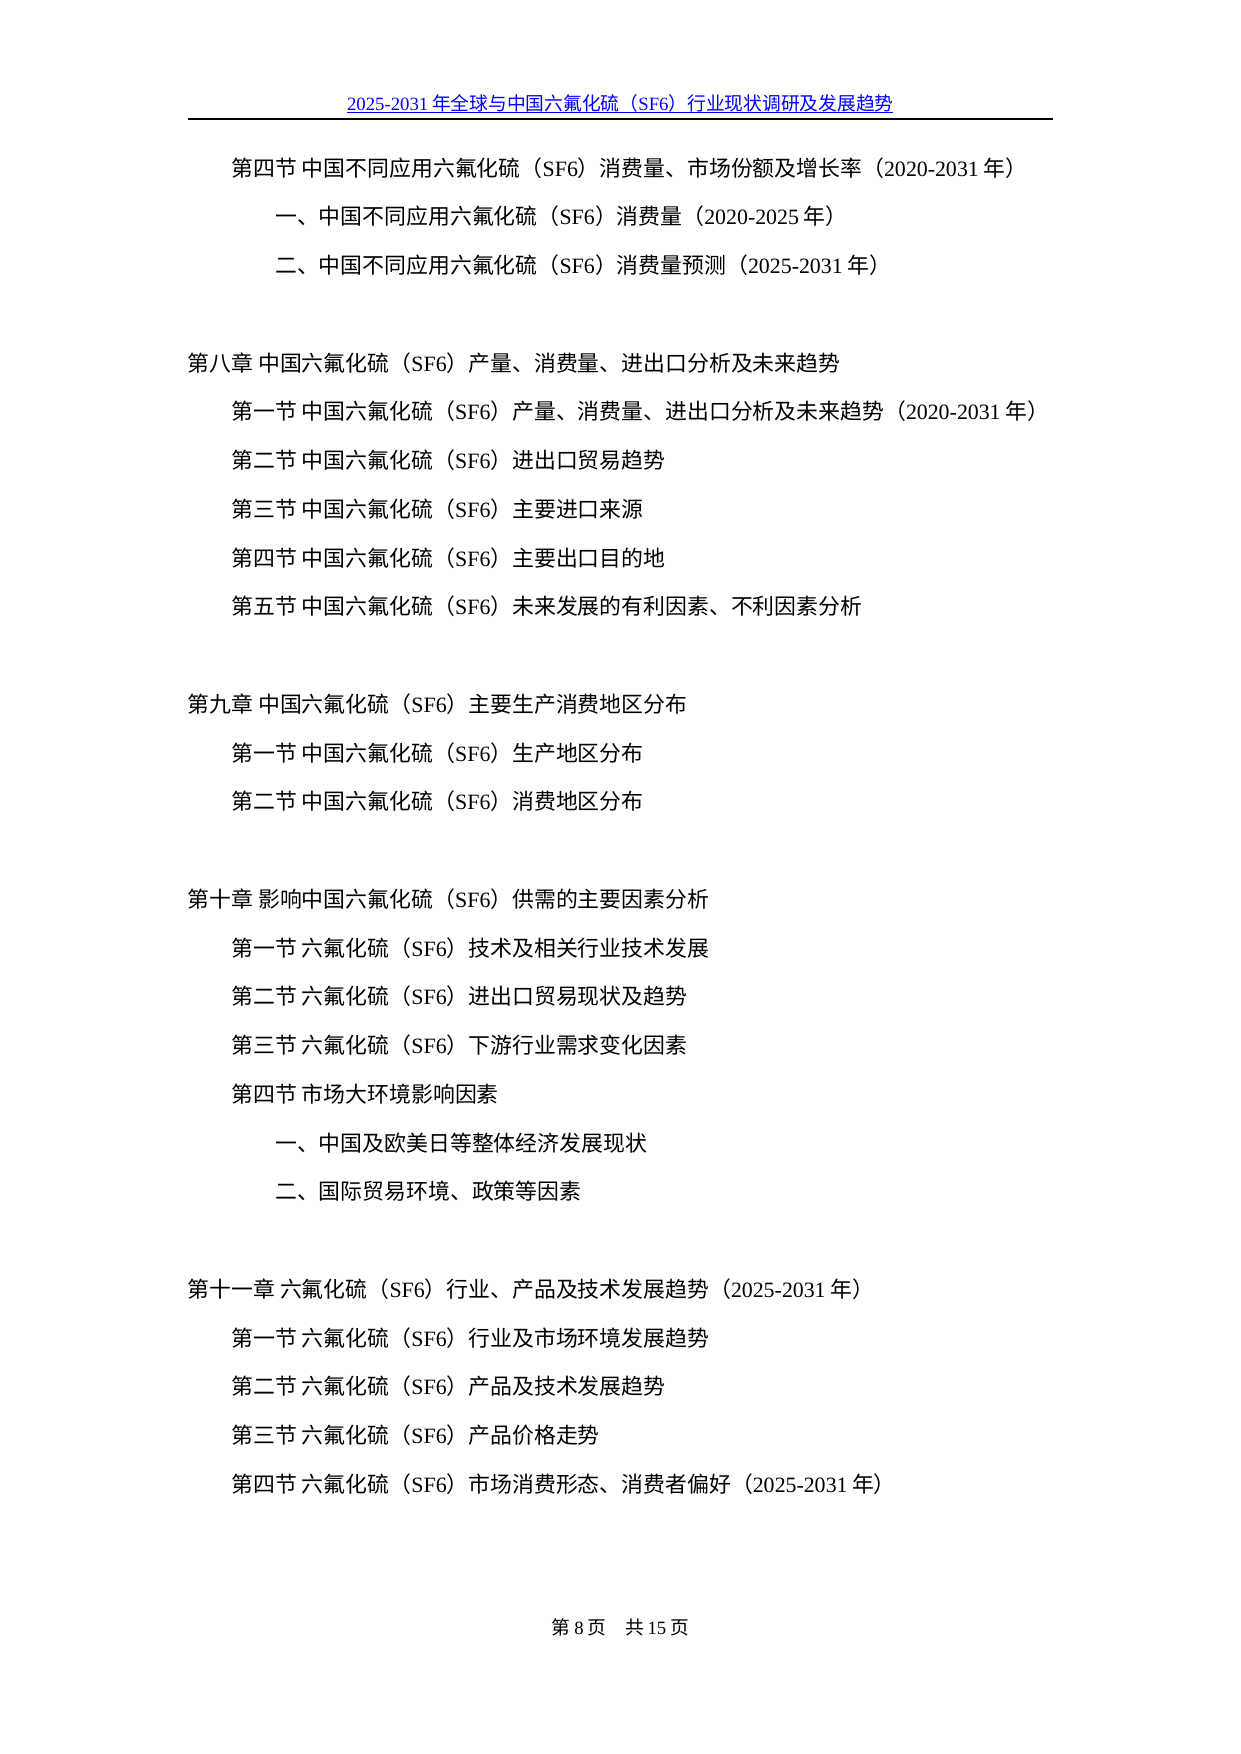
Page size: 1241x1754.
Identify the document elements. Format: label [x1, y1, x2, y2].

text [187, 150, 1053, 1499]
